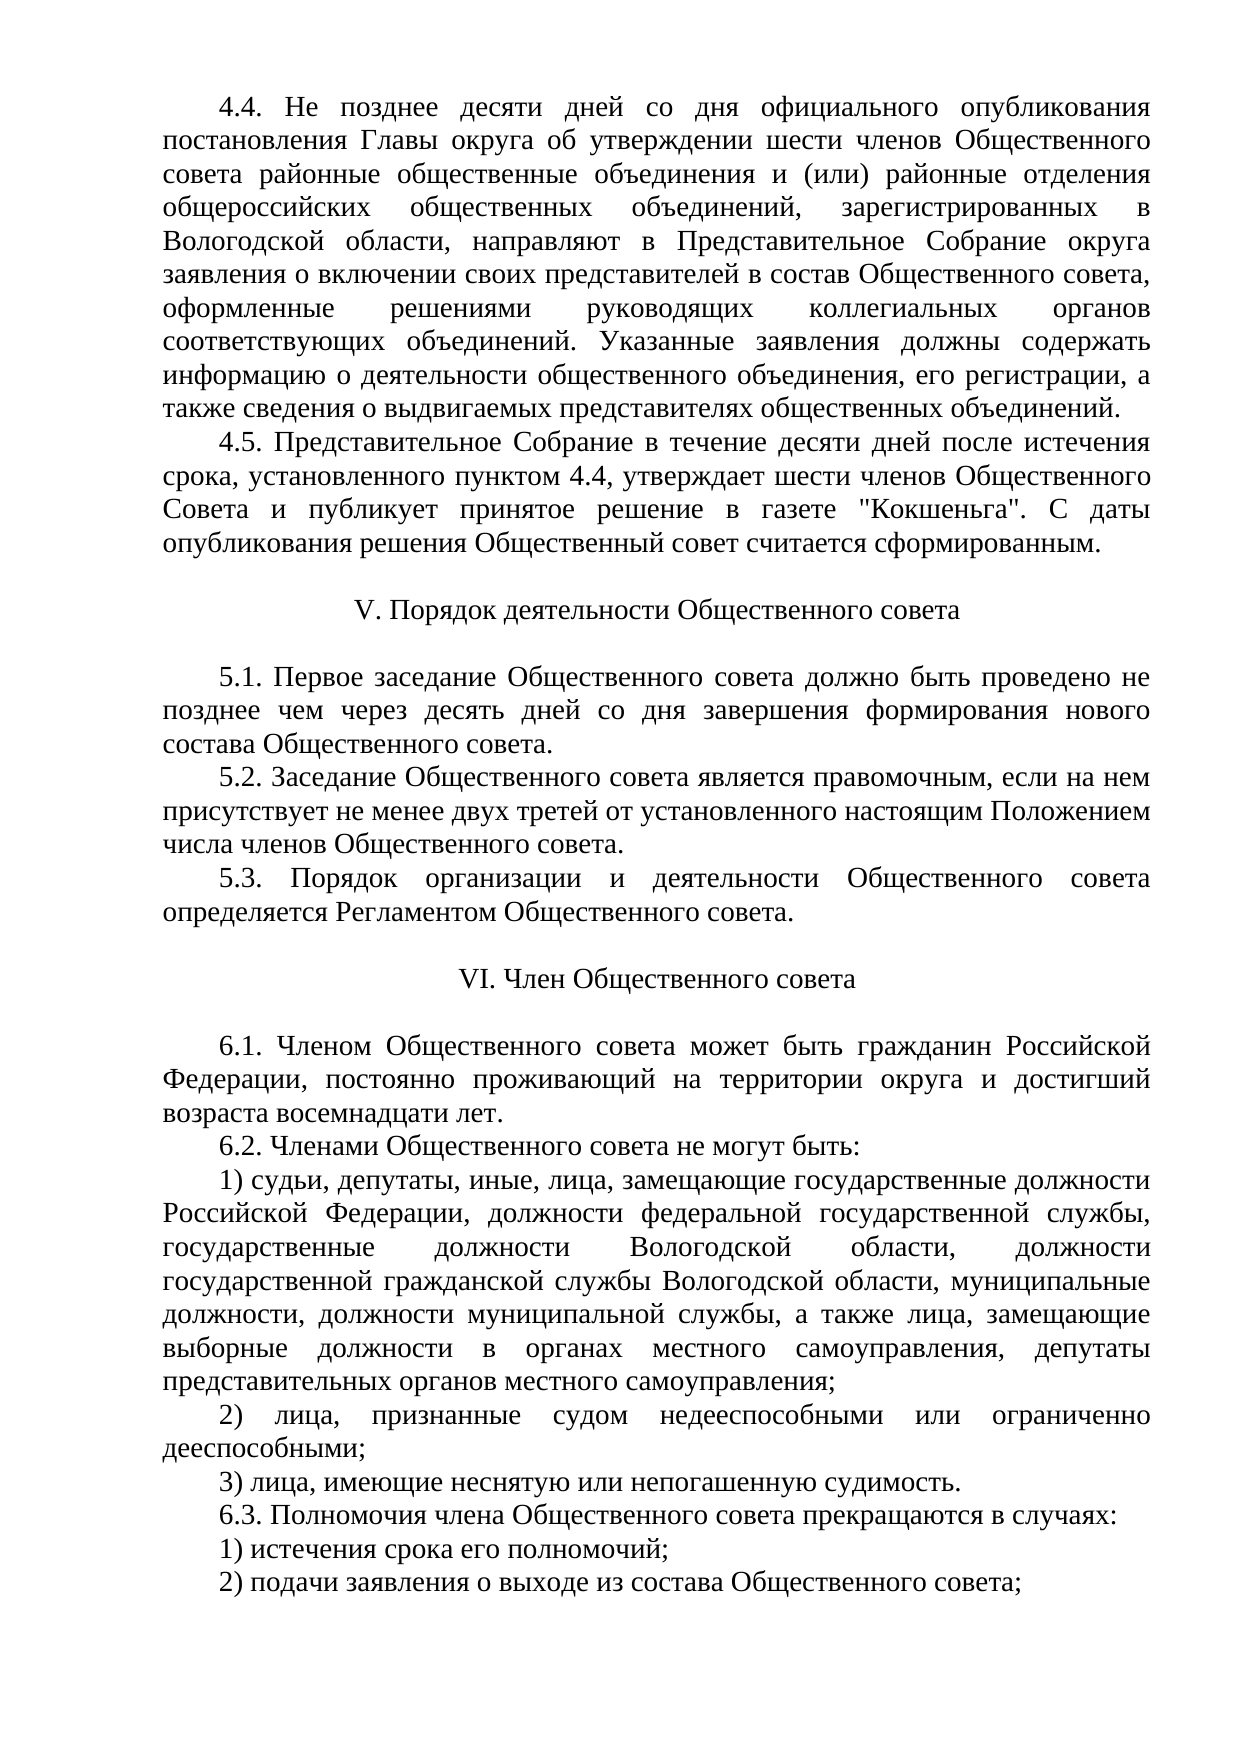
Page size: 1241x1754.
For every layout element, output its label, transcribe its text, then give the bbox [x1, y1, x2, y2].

text 2) лица, признанные судом недееспособными или ограниченно дееспособными; [162, 1397, 1152, 1464]
text 6.2. Членами Общественного совета не могут быть: [162, 1128, 1152, 1162]
text 4.4. Не позднее десяти дней со дня официального опубликования постановления Главы округа об утверждении шести членов Общественного совета районные общественные объединения и (или) районные отделения общероссийских общественных объединений, зарегистрированных в Вологодской области, направляют в Представительное Собрание округа заявления о включении своих представителей в состав Общественного совета, оформленные решениями руководящих коллегиальных органов соответствующих объединений. Указанные заявления должны содержать информацию о деятельности общественного объединения, его регистрации, а также сведения о выдвигаемых представителях общественных объединений. [162, 89, 1152, 424]
text 6.1. Членом Общественного совета может быть гражданин Российской Федерации, постоянно проживающий на территории округа и достигший возраста восемнадцати лет. [162, 1028, 1152, 1128]
text V. Порядок деятельности Общественного совета [162, 592, 1152, 625]
text 6.3. Полномочия члена Общественного совета прекращаются в случаях: [162, 1497, 1152, 1531]
text 4.5. Представительное Собрание в течение десяти дней после истечения срока, установленного пунктом 4.4, утверждает шести членов Общественного Совета и публикует принятое решение в газете "Кокшеньга". С даты опубликования решения Общественный совет считается сформированным. [162, 424, 1152, 558]
text VI. Член Общественного совета [162, 961, 1152, 994]
text 5.2. Заседание Общественного совета является правомочным, если на нем присутствует не менее двух третей от установленного настоящим Положением числа членов Общественного совета. [162, 759, 1152, 860]
text 5.1. Первое заседание Общественного совета должно быть проведено не позднее чем через десять дней со дня завершения формирования нового состава Общественного совета. [162, 659, 1152, 759]
text 1) истечения срока его полномочий; [162, 1531, 1152, 1564]
text 2) подачи заявления о выходе из состава Общественного совета; [162, 1564, 1152, 1598]
text 1) судьи, депутаты, иные, лица, замещающие государственные должности Российской Федерации, должности федеральной государственной службы, государственные должности Вологодской области, должности государственной гражданской службы Вологодской области, муниципальные должности, должности муниципальной службы, а также лица, замещающие выборные должности в органах местного самоуправления, депутаты представительных органов местного самоуправления; [162, 1162, 1152, 1397]
text 5.3. Порядок организации и деятельности Общественного совета определяется Регламентом Общественного совета. [162, 860, 1152, 927]
text 3) лица, имеющие неснятую или непогашенную судимость. [162, 1464, 1152, 1497]
